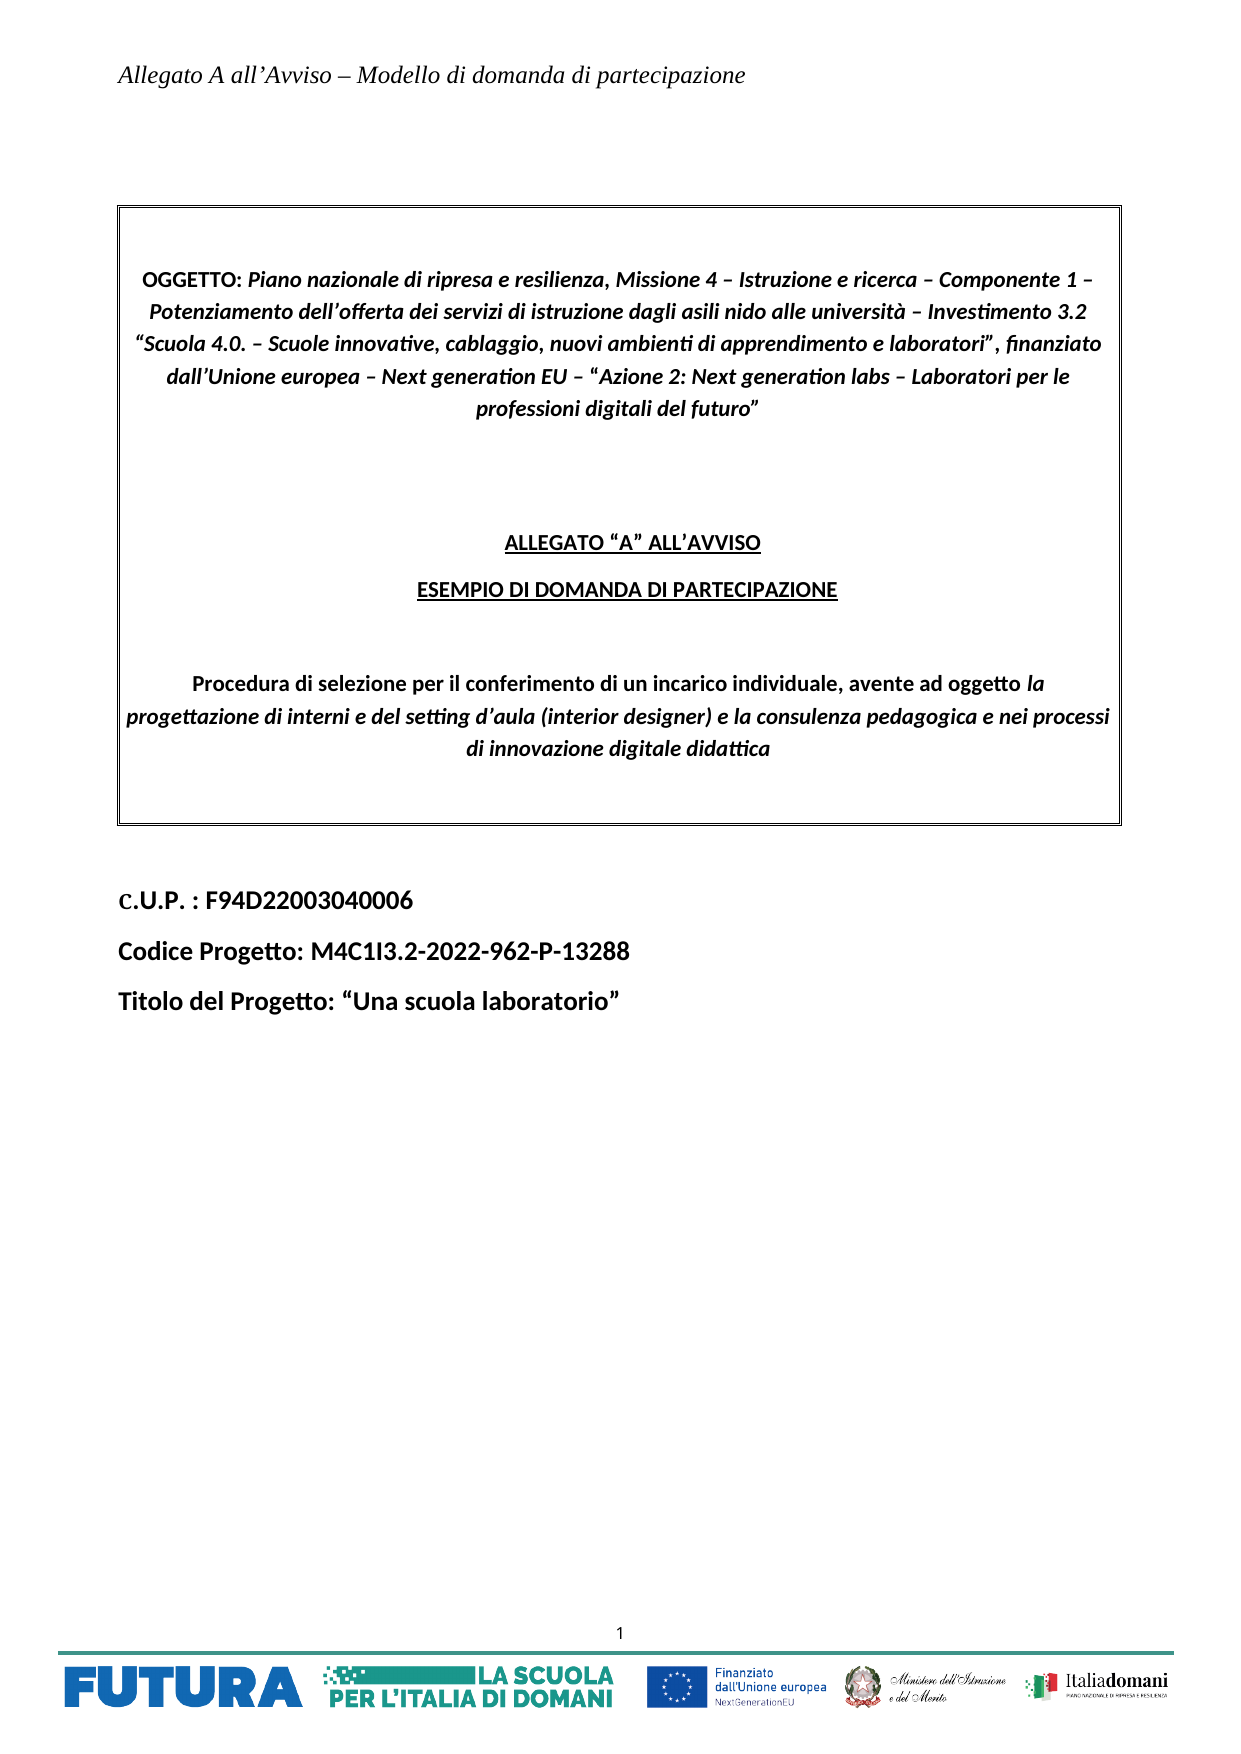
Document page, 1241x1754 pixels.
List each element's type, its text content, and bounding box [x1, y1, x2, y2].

text Titolo del Progetto: “Una scuola laboratorio” [118, 984, 1122, 1017]
text C.U.P. : F94D22003040006 [118, 883, 1122, 916]
picture [62, 1663, 1170, 1711]
text Codice Progetto: M4C1I3.2-2022-962-P-13288 [118, 934, 1122, 967]
table_header OGGETTO: Piano nazionale di ripresa e resilienza, Missione 4 – Istruzione e ricerca – Componente 1 – Potenziamento dell’offerta dei servizi di istruzione dagli asili nido alle università – Investimento 3.2 “Scuola 4.0. – Scuole innovative, cablaggio, nuovi ambienti di apprendimento e laboratori”, finanziato dall’Unione europea – Next generation EU – “Azione 2: Next generation labs – Laboratori per le professioni digitali del futuro” ALLEGATO “A” ALL’AVVISO ESEMPIO DI DOMANDA DI PARTECIPAZIONE Procedura di selezione per il conferimento di un incarico individuale, avente ad oggetto la progettazione di interni e del setting d’aula (interior designer) e la consulenza pedagogica e nei processi di innovazione digitale didattica [120, 208, 1119, 823]
